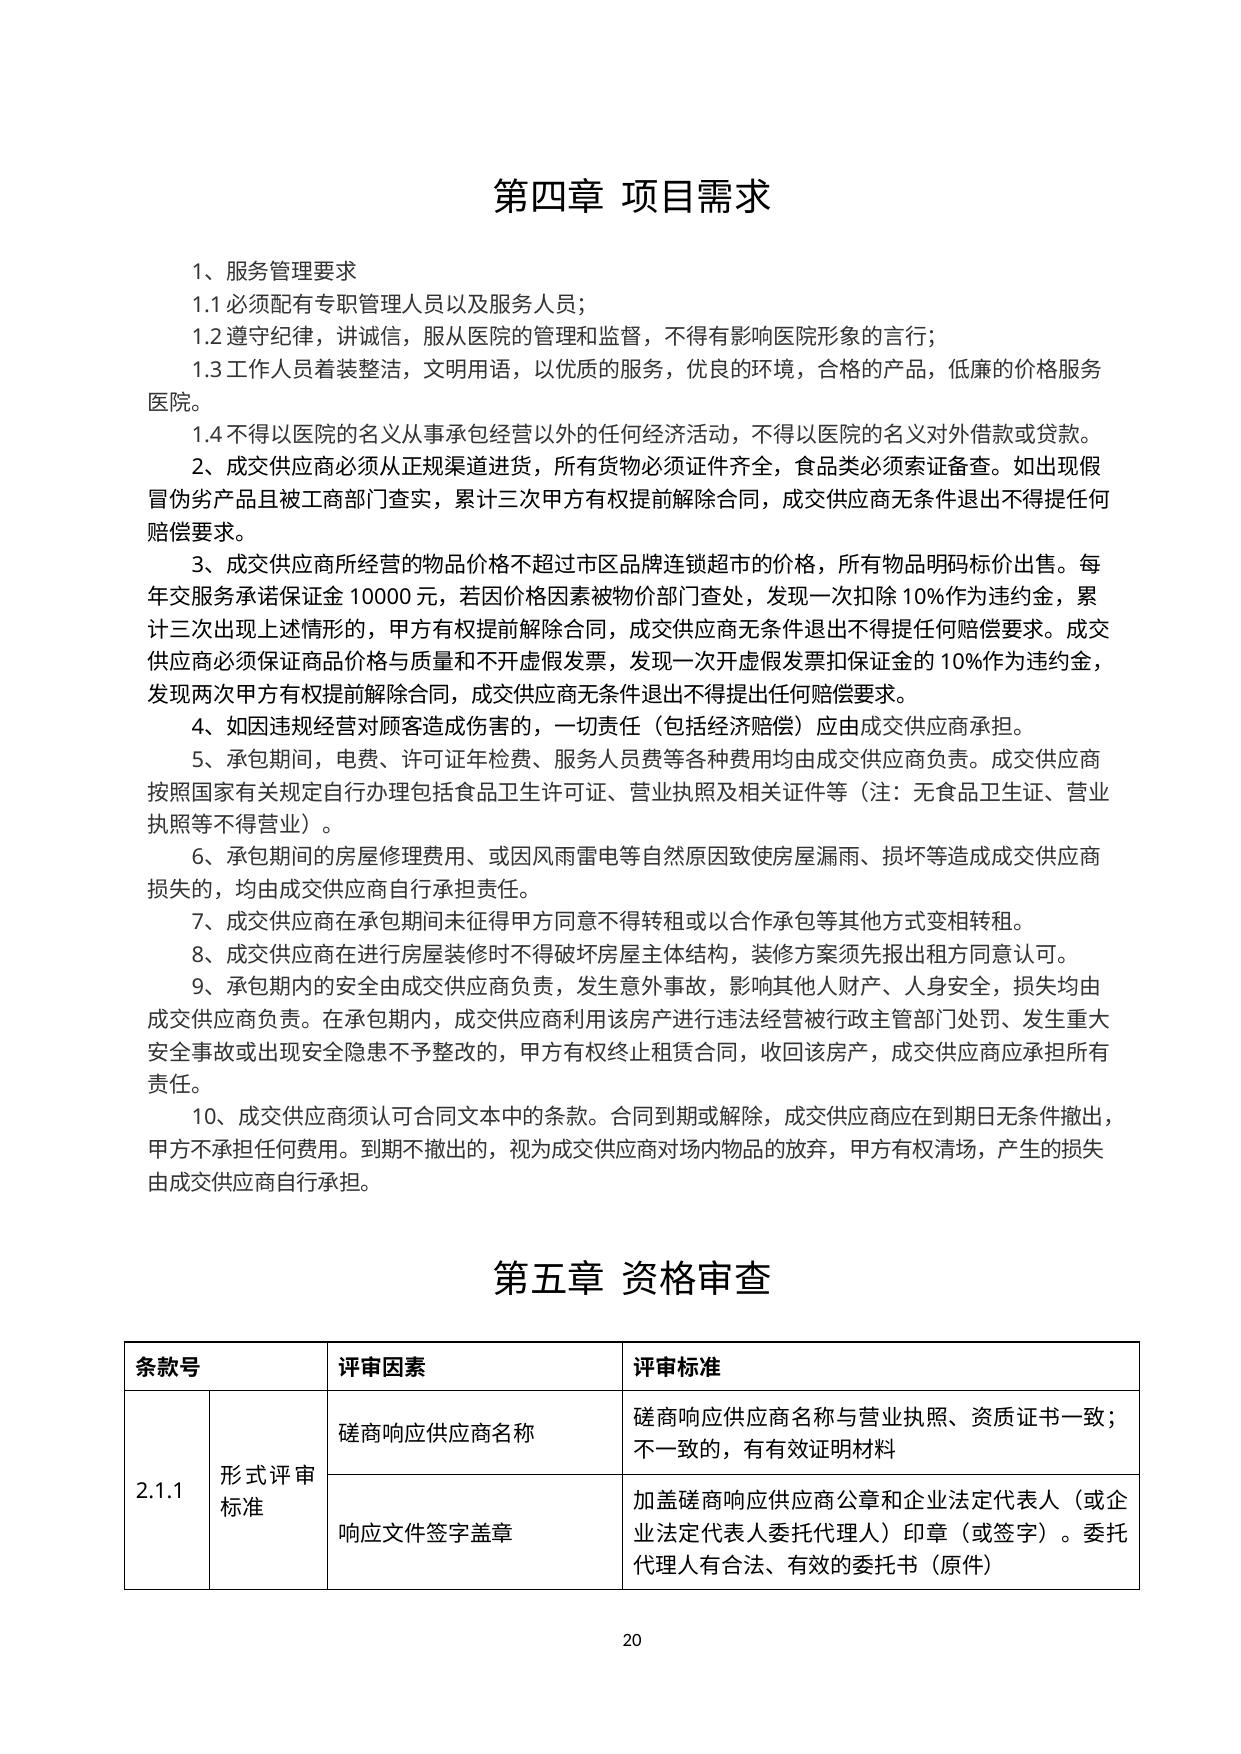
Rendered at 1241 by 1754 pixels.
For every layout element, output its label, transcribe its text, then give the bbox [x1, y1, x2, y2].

table_header 评审标准 [623, 1343, 1139, 1390]
text 1、服务管理要求 [148, 254, 1116, 287]
table_cell 2.1.1 [125, 1391, 209, 1589]
text 9、承包期内的安全由成交供应商负责，发生意外事故，影响其他人财产、人身安全，损失均由成交供应商负责。在承包期内，成交供应商利用该房产进行违法经营被行政主管部门处罚、发生重大安全事故或出现安全隐患不予整改的，甲方有权终止租赁合同，收回该房产，成交供应商应承担所有责任。 [148, 969, 1116, 1099]
text 第五章 资格审查 [148, 1244, 1116, 1309]
table_header 条款号 [125, 1343, 327, 1390]
table_header 评审因素 [328, 1343, 622, 1390]
table_cell 形式评审标准 [210, 1391, 327, 1589]
table_cell 磋商响应供应商名称与营业执照、资质证书一致；不一致的，有有效证明材料 [623, 1391, 1139, 1473]
text 8、成交供应商在进行房屋装修时不得破坏房屋主体结构，装修方案须先报出租方同意认可。 [148, 937, 1116, 969]
text 6、承包期间的房屋修理费用、或因风雨雷电等自然原因致使房屋漏雨、损坏等造成成交供应商损失的，均由成交供应商自行承担责任。 [148, 839, 1116, 904]
text 4、如因违规经营对顾客造成伤害的，一切责任（包括经济赔偿）应由成交供应商承担。 [148, 709, 1116, 742]
text 3、成交供应商所经营的物品价格不超过市区品牌连锁超市的价格，所有物品明码标价出售。每年交服务承诺保证金10000元，若因价格因素被物价部门查处，发现一次扣除10%作为违约金，累计三次出现上述情形的，甲方有权提前解除合同，成交供应商无条件退出不得提任何赔偿要求。成交供应商必须保证商品价格与质量和不开虚假发票，发现一次开虚假发票扣保证金的10%作为违约金，发现两次甲方有权提前解除合同，成交供应商无条件退出不得提出任何赔偿要求。 [148, 547, 1116, 709]
text 10、成交供应商须认可合同文本中的条款。合同到期或解除，成交供应商应在到期日无条件撤出，甲方不承担任何费用。到期不撤出的，视为成交供应商对场内物品的放弃，甲方有权清场，产生的损失由成交供应商自行承担。 [148, 1099, 1116, 1197]
text 5、承包期间，电费、许可证年检费、服务人员费等各种费用均由成交供应商负责。成交供应商按照国家有关规定自行办理包括食品卫生许可证、营业执照及相关证件等（注：无食品卫生证、营业执照等不得营业）。 [148, 742, 1116, 839]
text 1.4不得以医院的名义从事承包经营以外的任何经济活动，不得以医院的名义对外借款或贷款。 [148, 417, 1116, 449]
table_cell 加盖磋商响应供应商公章和企业法定代表人（或企业法定代表人委托代理人）印章（或签字）。委托代理人有合法、有效的委托书（原件） [623, 1475, 1139, 1589]
text 第四章 项目需求 [148, 162, 1116, 227]
text 2、成交供应商必须从正规渠道进货，所有货物必须证件齐全，食品类必须索证备查。如出现假冒伪劣产品且被工商部门查实，累计三次甲方有权提前解除合同，成交供应商无条件退出不得提任何赔偿要求。 [148, 449, 1116, 547]
table_cell 磋商响应供应商名称 [328, 1391, 622, 1473]
text 1.2遵守纪律，讲诚信，服从医院的管理和监督，不得有影响医院形象的言行； [148, 319, 1116, 352]
text 1.3工作人员着装整洁，文明用语，以优质的服务，优良的环境，合格的产品，低廉的价格服务医院。 [148, 352, 1116, 417]
text 1.1必须配有专职管理人员以及服务人员； [148, 287, 1116, 319]
text 7、成交供应商在承包期间未征得甲方同意不得转租或以合作承包等其他方式变相转租。 [148, 904, 1116, 937]
table_cell 响应文件签字盖章 [328, 1475, 622, 1589]
